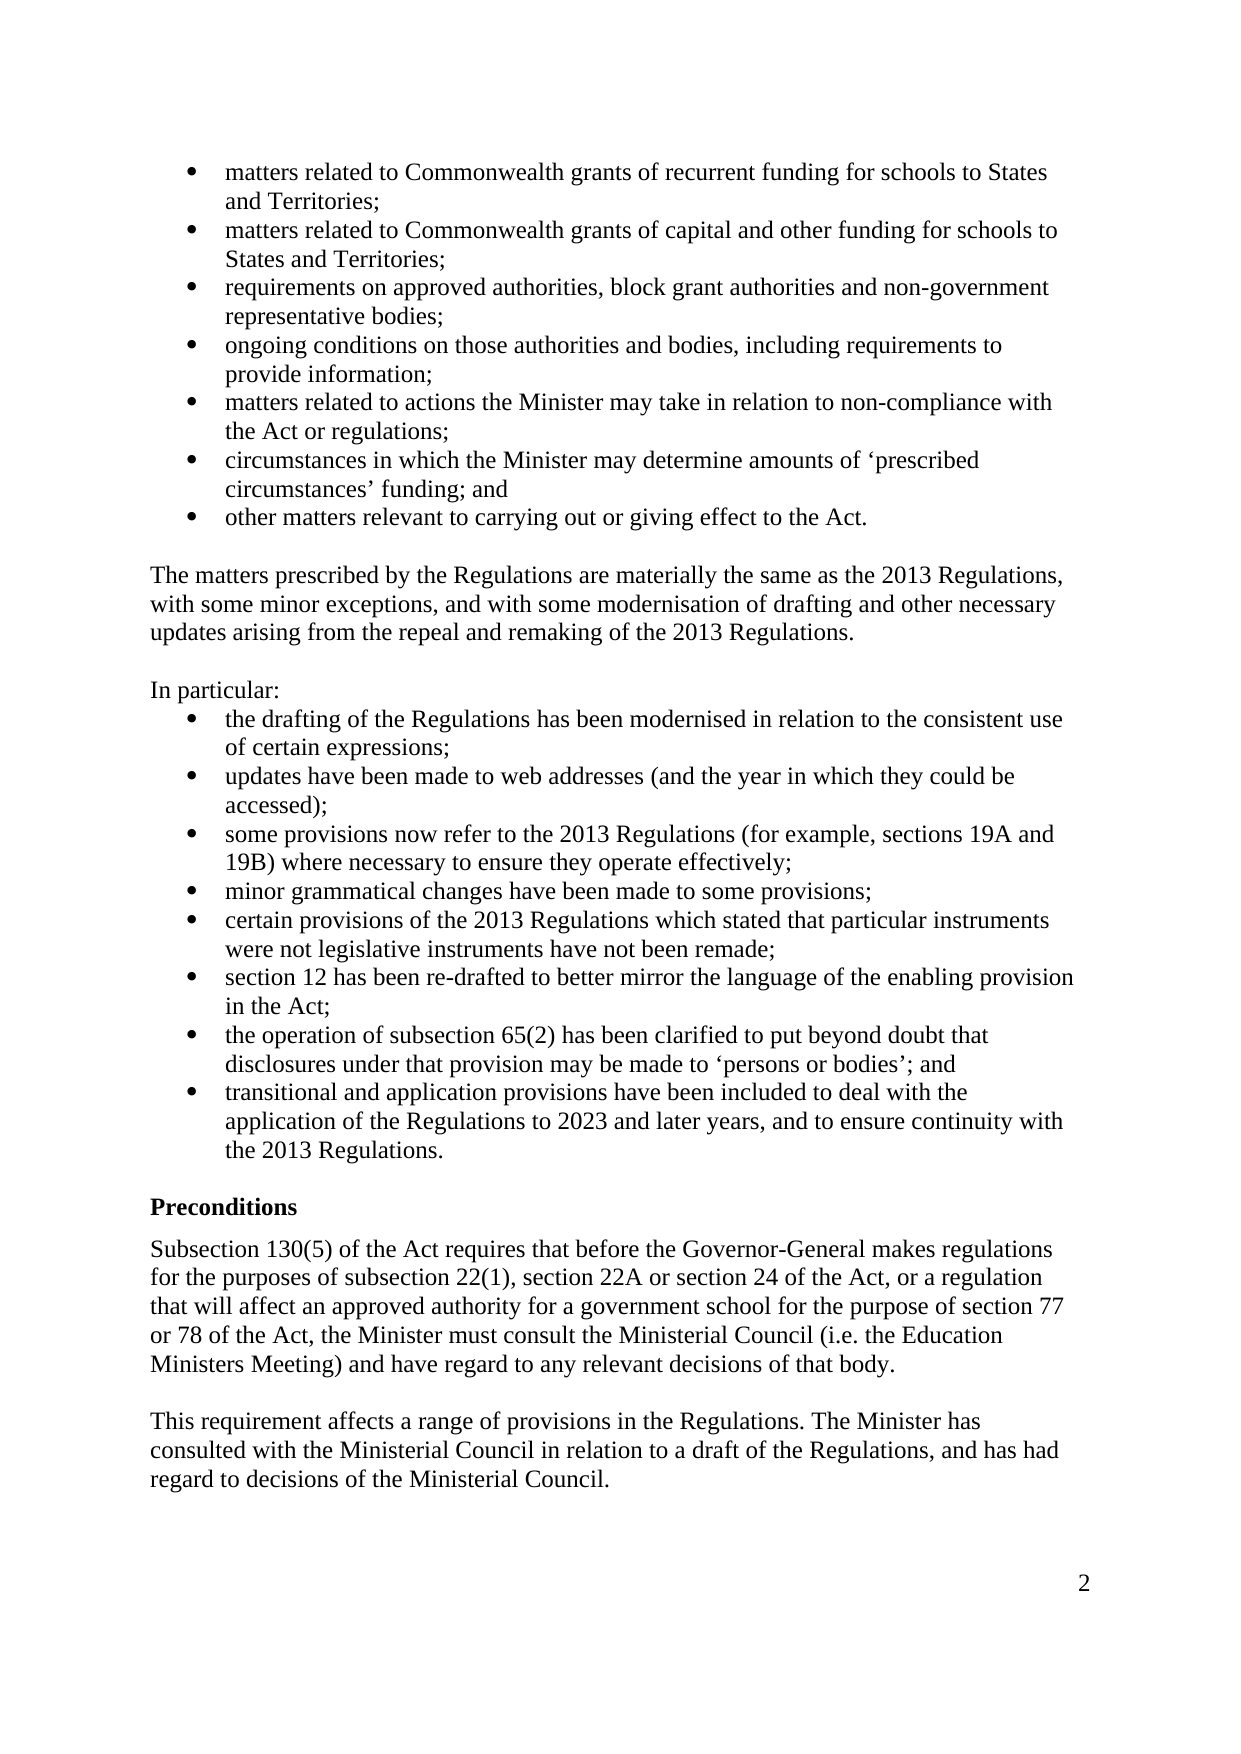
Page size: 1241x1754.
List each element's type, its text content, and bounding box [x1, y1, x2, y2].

list ongoing conditions on those authorities and bodies, including requirements to provide information; [187, 330, 1081, 387]
list certain provisions of the 2013 Regulations which stated that particular instruments were not legislative instruments have not been remade; [187, 905, 1081, 962]
text In particular: [150, 675, 1081, 704]
list matters related to actions the Minister may take in relation to non-compliance with the Act or regulations; [187, 387, 1081, 445]
list section 12 has been re-drafted to better mirror the language of the enabling provision in the Act; [187, 962, 1081, 1020]
list other matters relevant to carrying out or giving effect to the Act. [187, 502, 1081, 531]
list some provisions now refer to the 2013 Regulations (for example, sections 19A and 19B) where necessary to ensure they operate effectively; [187, 819, 1081, 876]
list the drafting of the Regulations has been modernised in relation to the consistent use of certain expressions; [187, 704, 1081, 761]
list updates have been made to web addresses (and the year in which they could be accessed); [187, 761, 1081, 819]
list matters related to Commonwealth grants of recurrent funding for schools to States and Territories; [187, 157, 1081, 215]
text The matters prescribed by the Regulations are materially the same as the 2013 Regulations, with some minor exceptions, and with some modernisation of drafting and other necessary updates arising from the repeal and remaking of the 2013 Regulations. [150, 560, 1081, 646]
list transitional and application provisions have been included to deal with the application of the Regulations to 2023 and later years, and to ensure continuity with the 2013 Regulations. [187, 1077, 1081, 1164]
list circumstances in which the Minister may determine amounts of ‘prescribed circumstances’ funding; and [187, 445, 1081, 502]
list the operation of subsection 65(2) has been clarified to put beyond doubt that disclosures under that provision may be made to ‘persons or bodies’; and [187, 1020, 1081, 1077]
list matters related to Commonwealth grants of capital and other funding for schools to States and Territories; [187, 215, 1081, 272]
text Preconditions [150, 1192, 1037, 1221]
text Subsection 130(5) of the Act requires that before the Governor-General makes regulations for the purposes of subsection 22(1), section 22A or section 24 of the Act, or a regulation that will affect an approved authority for a government school for the purpose of section 77 or 78 of the Act, the Minister must consult the Ministerial Council (i.e. the Education Ministers Meeting) and have regard to any relevant decisions of that body. [150, 1234, 1081, 1377]
text This requirement affects a range of provisions in the Regulations. The Minister has consulted with the Ministerial Council in relation to a draft of the Regulations, and has had regard to decisions of the Ministerial Council. [150, 1406, 1081, 1492]
list requirements on approved authorities, block grant authorities and non-government representative bodies; [187, 272, 1081, 330]
list minor grammatical changes have been made to some provisions; [187, 876, 1081, 905]
